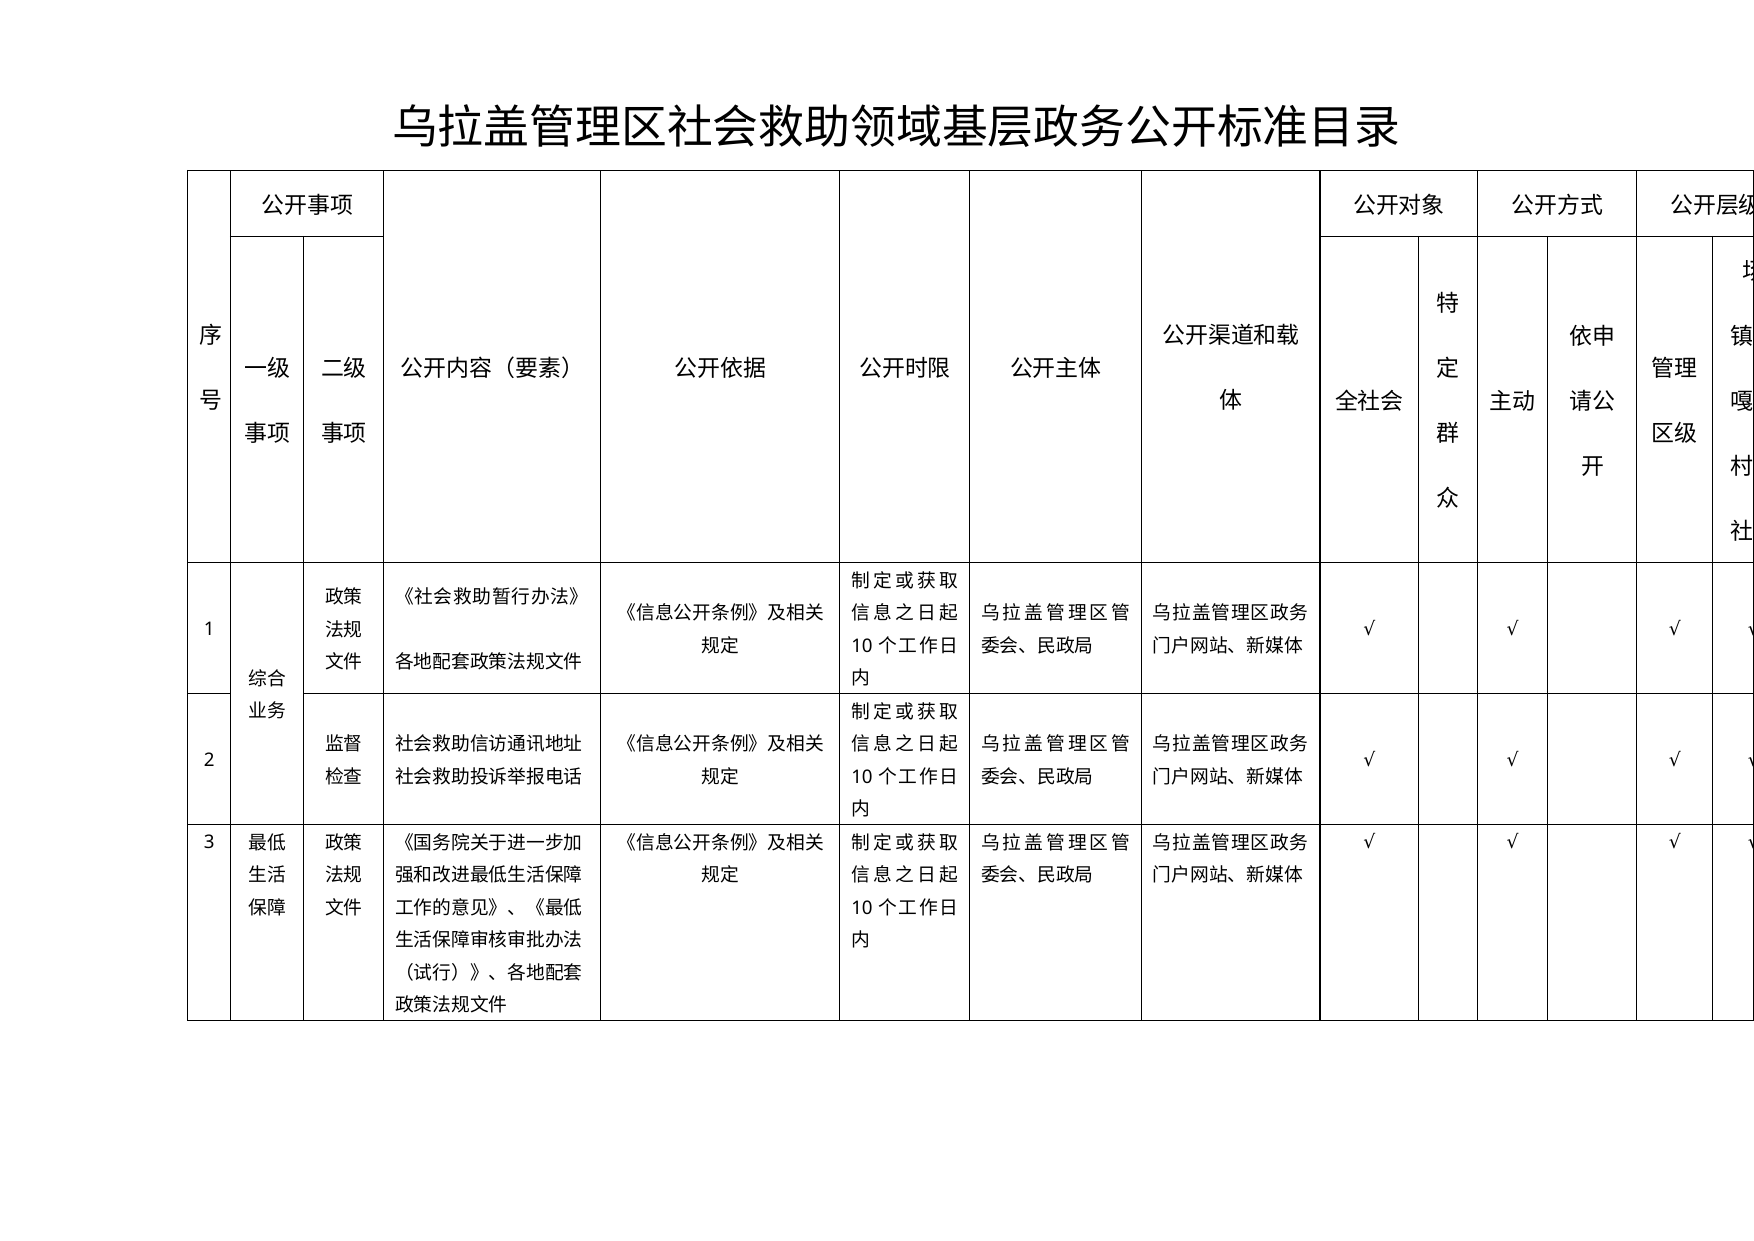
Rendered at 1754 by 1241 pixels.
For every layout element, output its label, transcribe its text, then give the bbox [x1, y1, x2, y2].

table_cell 制定或获取信息之日起10个工作日内 [840, 825, 969, 1020]
table_cell √ [1321, 694, 1418, 824]
table_cell [1548, 694, 1636, 824]
table_header 公开事项 [231, 171, 383, 236]
table_cell √ [1713, 825, 1753, 1020]
table_header 公开层级 [1637, 171, 1753, 236]
table_cell 政策 法规 文件 [304, 563, 383, 693]
table_cell 《信息公开条例》及相关规定 [601, 825, 839, 1020]
table_cell √ [1321, 825, 1418, 1020]
table_cell 乌拉盖管理区管委会、民政局 [970, 694, 1141, 824]
table_cell [1419, 694, 1477, 824]
table_header 公开时限 [840, 171, 969, 562]
table_cell √ [1478, 825, 1547, 1020]
table_cell 管理区级 [1637, 237, 1712, 562]
table_cell 全社会 [1321, 237, 1418, 562]
table_cell 二级事项 [304, 237, 383, 562]
table_cell √ [1713, 563, 1753, 693]
table_cell √ [1478, 563, 1547, 693]
table_cell 乌拉盖管理区政务门户网站、新媒体 [1142, 563, 1319, 693]
table_cell √ [1637, 694, 1712, 824]
table_cell √ [1637, 563, 1712, 693]
table_cell 乌拉盖管理区政务门户网站、新媒体 [1142, 694, 1319, 824]
table_header 公开主体 [970, 171, 1141, 562]
table_header 公开渠道和载体 [1142, 171, 1319, 562]
table_cell 主动 [1478, 237, 1547, 562]
table_header 公开内容（要素） [384, 171, 600, 562]
table_cell 最低生活保障 [231, 825, 303, 1020]
table_cell 制定或获取信息之日起10个工作日内 [840, 694, 969, 824]
table_header 公开依据 [601, 171, 839, 562]
table_cell [1548, 563, 1636, 693]
table_cell √ [1321, 563, 1418, 693]
table_cell 乌拉盖管理区管委会、民政局 [970, 563, 1141, 693]
table_cell 政策 法规 文件 [304, 825, 383, 1020]
table_cell 监督 检查 [304, 694, 383, 824]
table_cell [1548, 825, 1636, 1020]
table_cell 一级事项 [231, 237, 303, 562]
table_cell √ [1713, 694, 1753, 824]
table_header 公开方式 [1478, 171, 1636, 236]
table_cell 《国务院关于进一步加强和改进最低生活保障工作的意见》、《最低生活保障审核审批办法（试行）》、各地配套政策法规文件 [384, 825, 600, 1020]
table_cell 场镇、嘎查村、社区 [1713, 237, 1753, 562]
table_cell 制定或获取信息之日起10个工作日内 [840, 563, 969, 693]
table_cell 《信息公开条例》及相关规定 [601, 563, 839, 693]
table_cell 《社会救助暂行办法》 各地配套政策法规文件 [384, 563, 600, 693]
table_cell √ [1478, 694, 1547, 824]
table_cell 乌拉盖管理区政务门户网站、新媒体 [1142, 825, 1319, 1020]
table_header 序号 [188, 171, 230, 562]
table_header 公开对象 [1321, 171, 1477, 236]
table_cell 特定群众 [1419, 237, 1477, 562]
table_cell √ [1637, 825, 1712, 1020]
table_cell 社会救助信访通讯地址 社会救助投诉举报电话 [384, 694, 600, 824]
table_cell 1 [188, 563, 230, 693]
table_cell [1419, 563, 1477, 693]
table_cell 依申请公开 [1548, 237, 1636, 562]
table_cell 2 [188, 694, 230, 824]
table_cell [1419, 825, 1477, 1020]
table_cell 乌拉盖管理区管委会、民政局 [970, 825, 1141, 1020]
table_cell 《信息公开条例》及相关规定 [601, 694, 839, 824]
table_cell 3 [188, 825, 230, 1020]
table_cell 综合业务 [231, 563, 303, 824]
